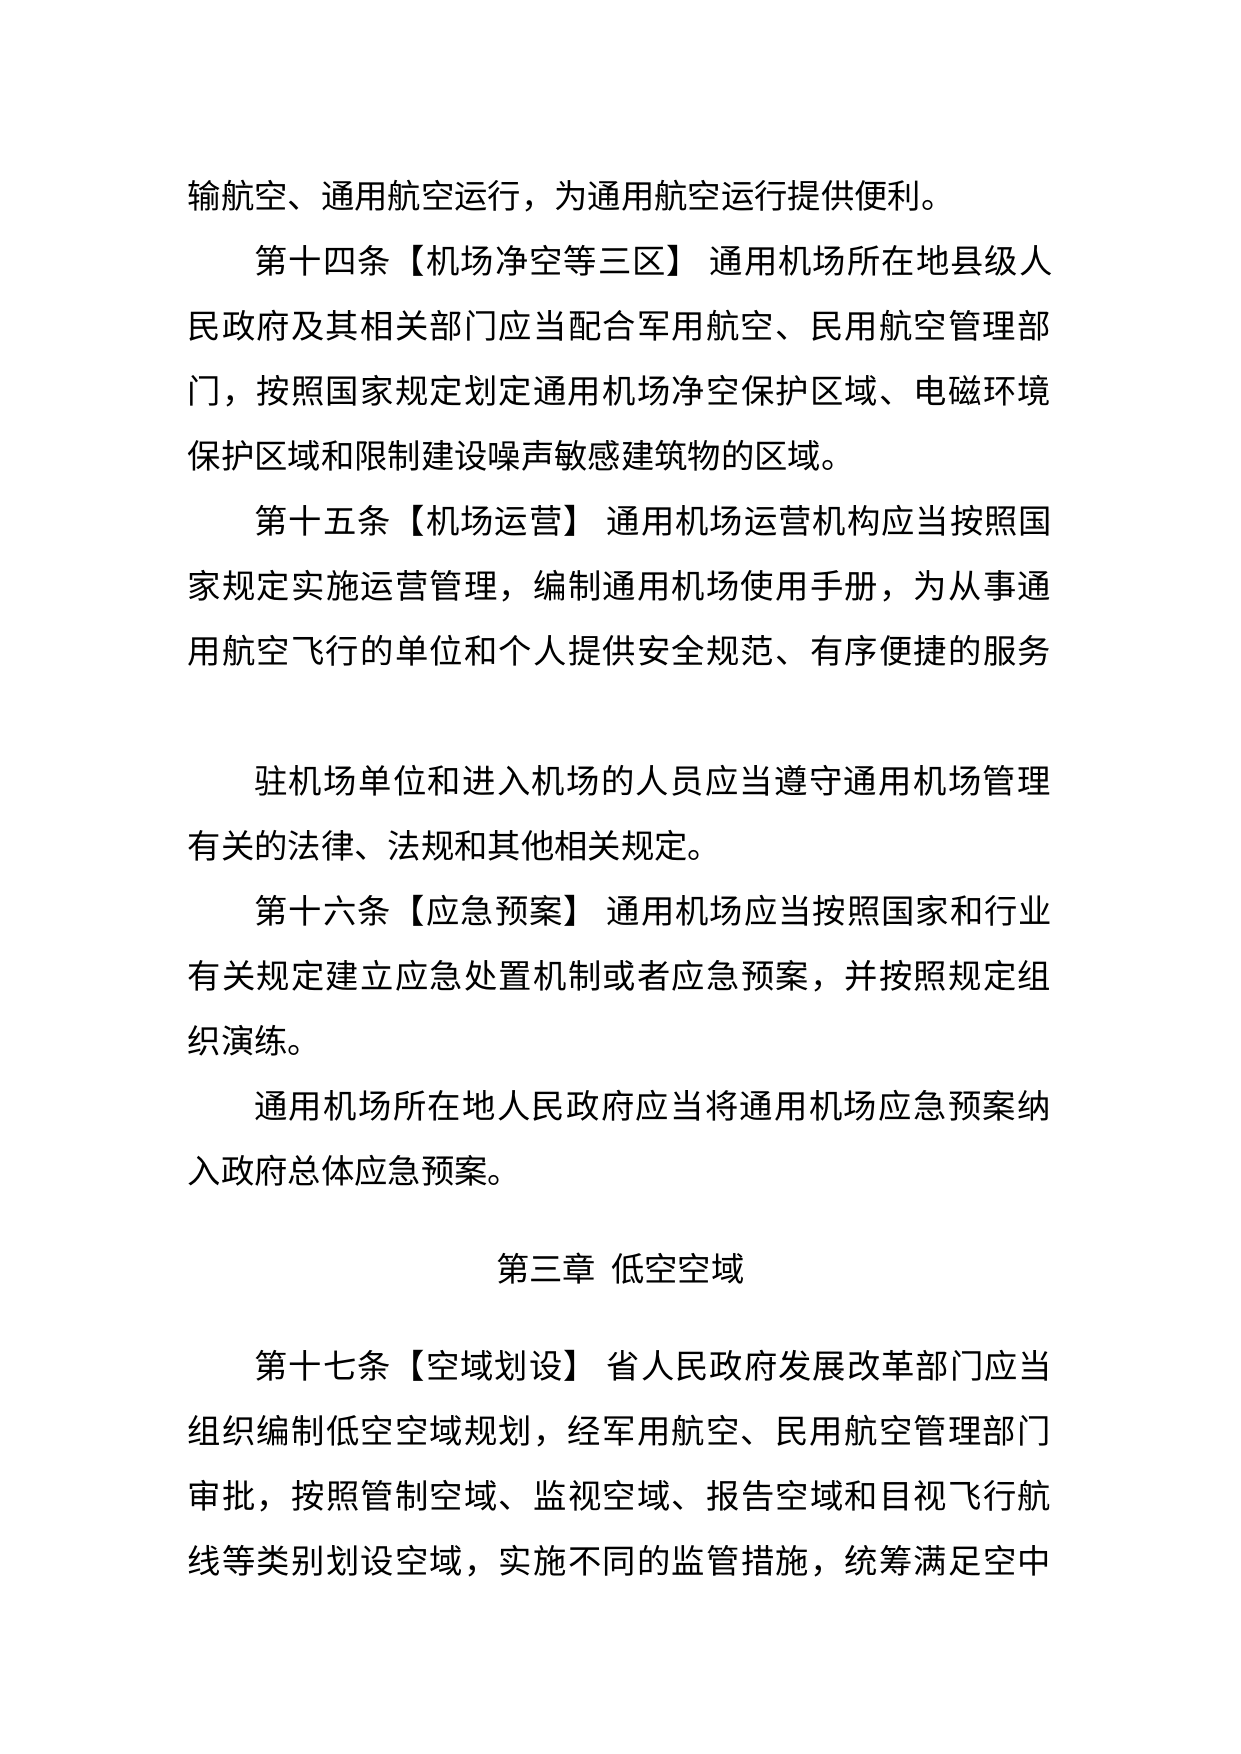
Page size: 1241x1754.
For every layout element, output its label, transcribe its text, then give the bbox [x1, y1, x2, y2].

text 驻机场单位和进入机场的人员应当遵守通用机场管理有关的法律、法规和其他相关规定。 [187, 747, 1053, 877]
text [187, 1332, 1053, 1592]
text 第十五条【机场运营】 通用机场运营机构应当按照国家规定实施运营管理，编制通用机场使用手册，为从事通用航空飞行的单位和个人提供安全规范、有序便捷的服务。 [187, 487, 1053, 747]
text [187, 162, 1053, 227]
text 第三章 低空空域 [187, 1234, 1053, 1299]
text 第十四条【机场净空等三区】 通用机场所在地县级人民政府及其相关部门应当配合军用航空、民用航空管理部门，按照国家规定划定通用机场净空保护区域、电磁环境保护区域和限制建设噪声敏感建筑物的区域。 [187, 227, 1053, 487]
text 第十六条【应急预案】 通用机场应当按照国家和行业有关规定建立应急处置机制或者应急预案，并按照规定组织演练。 [187, 877, 1053, 1072]
text 通用机场所在地人民政府应当将通用机场应急预案纳入政府总体应急预案。 [187, 1072, 1053, 1202]
